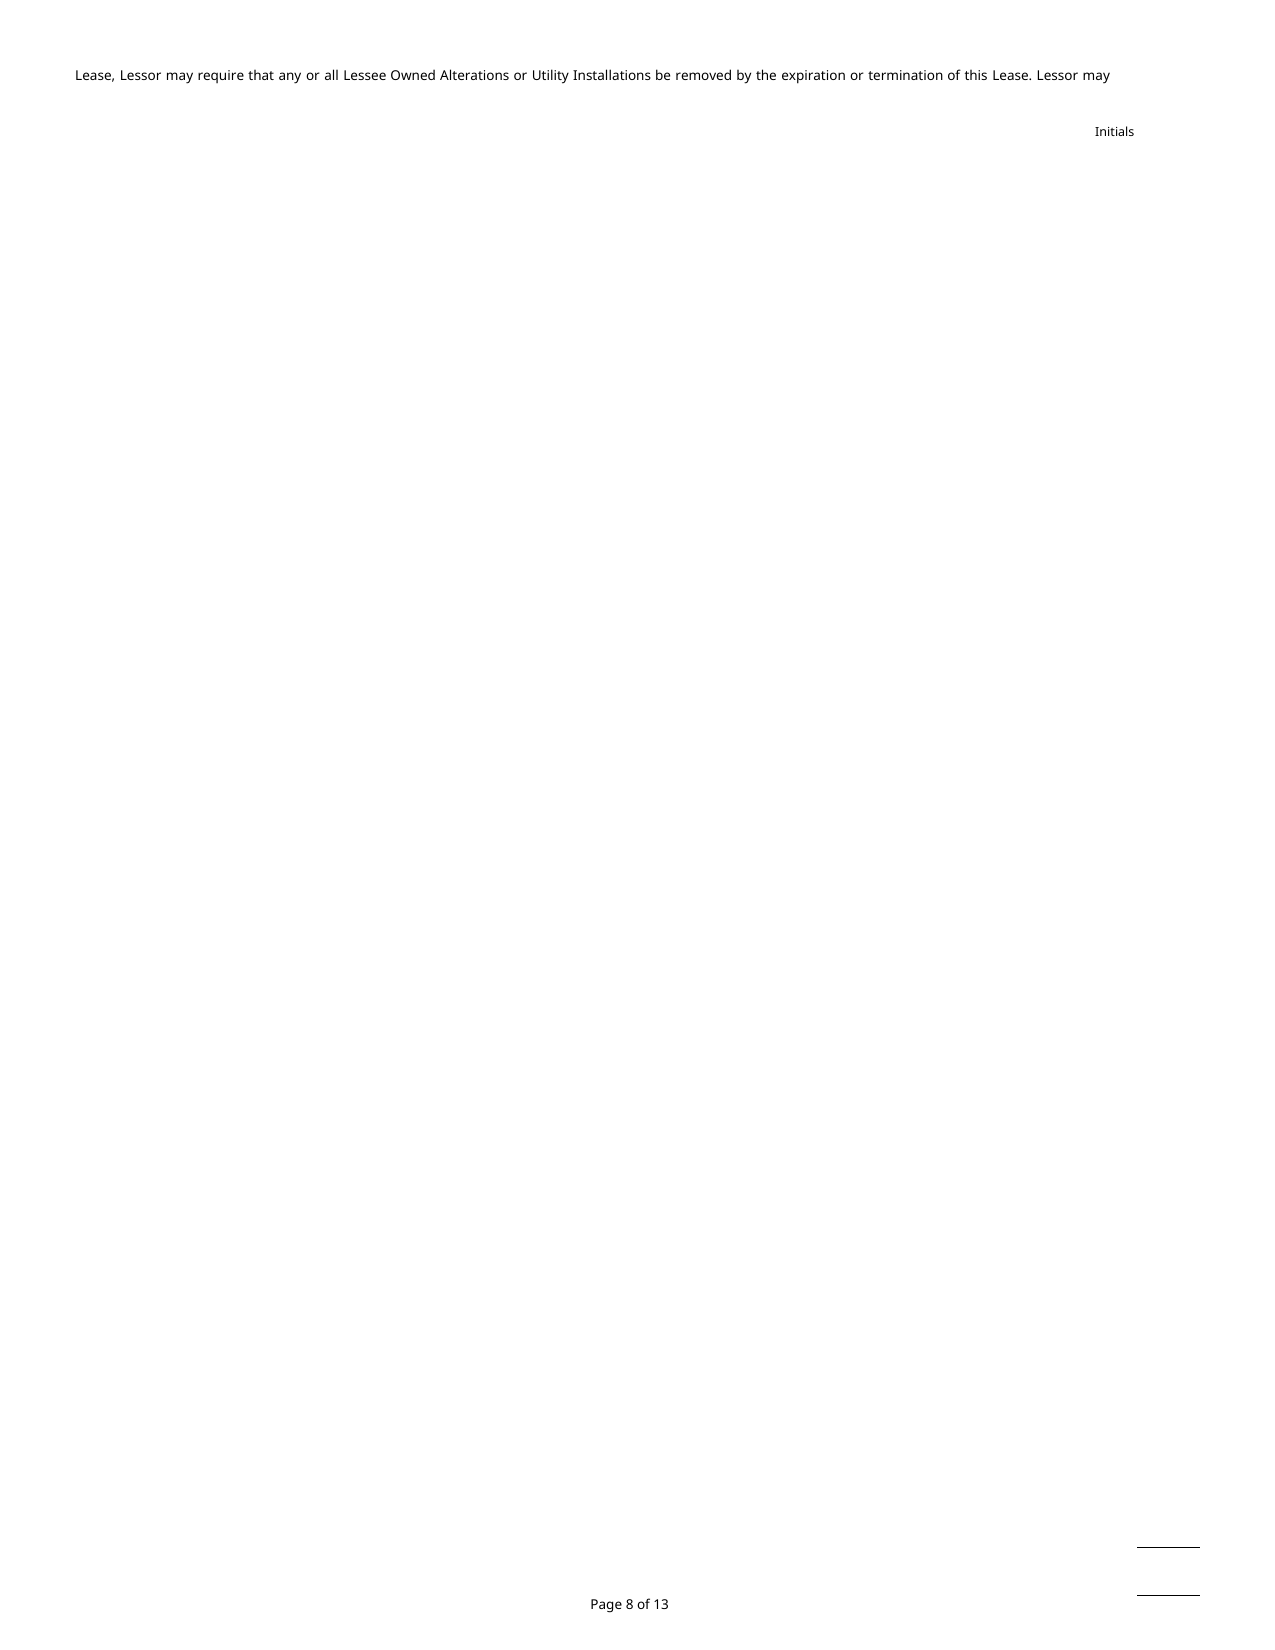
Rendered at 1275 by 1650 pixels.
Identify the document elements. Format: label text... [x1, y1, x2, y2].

text Initials [62, 123, 1134, 141]
text Lease, Lessor may require that any or all Lessee Owned Alterations or Utility Installations be removed by the expiration or termination of this Lease. Lessor may [75, 67, 1204, 82]
